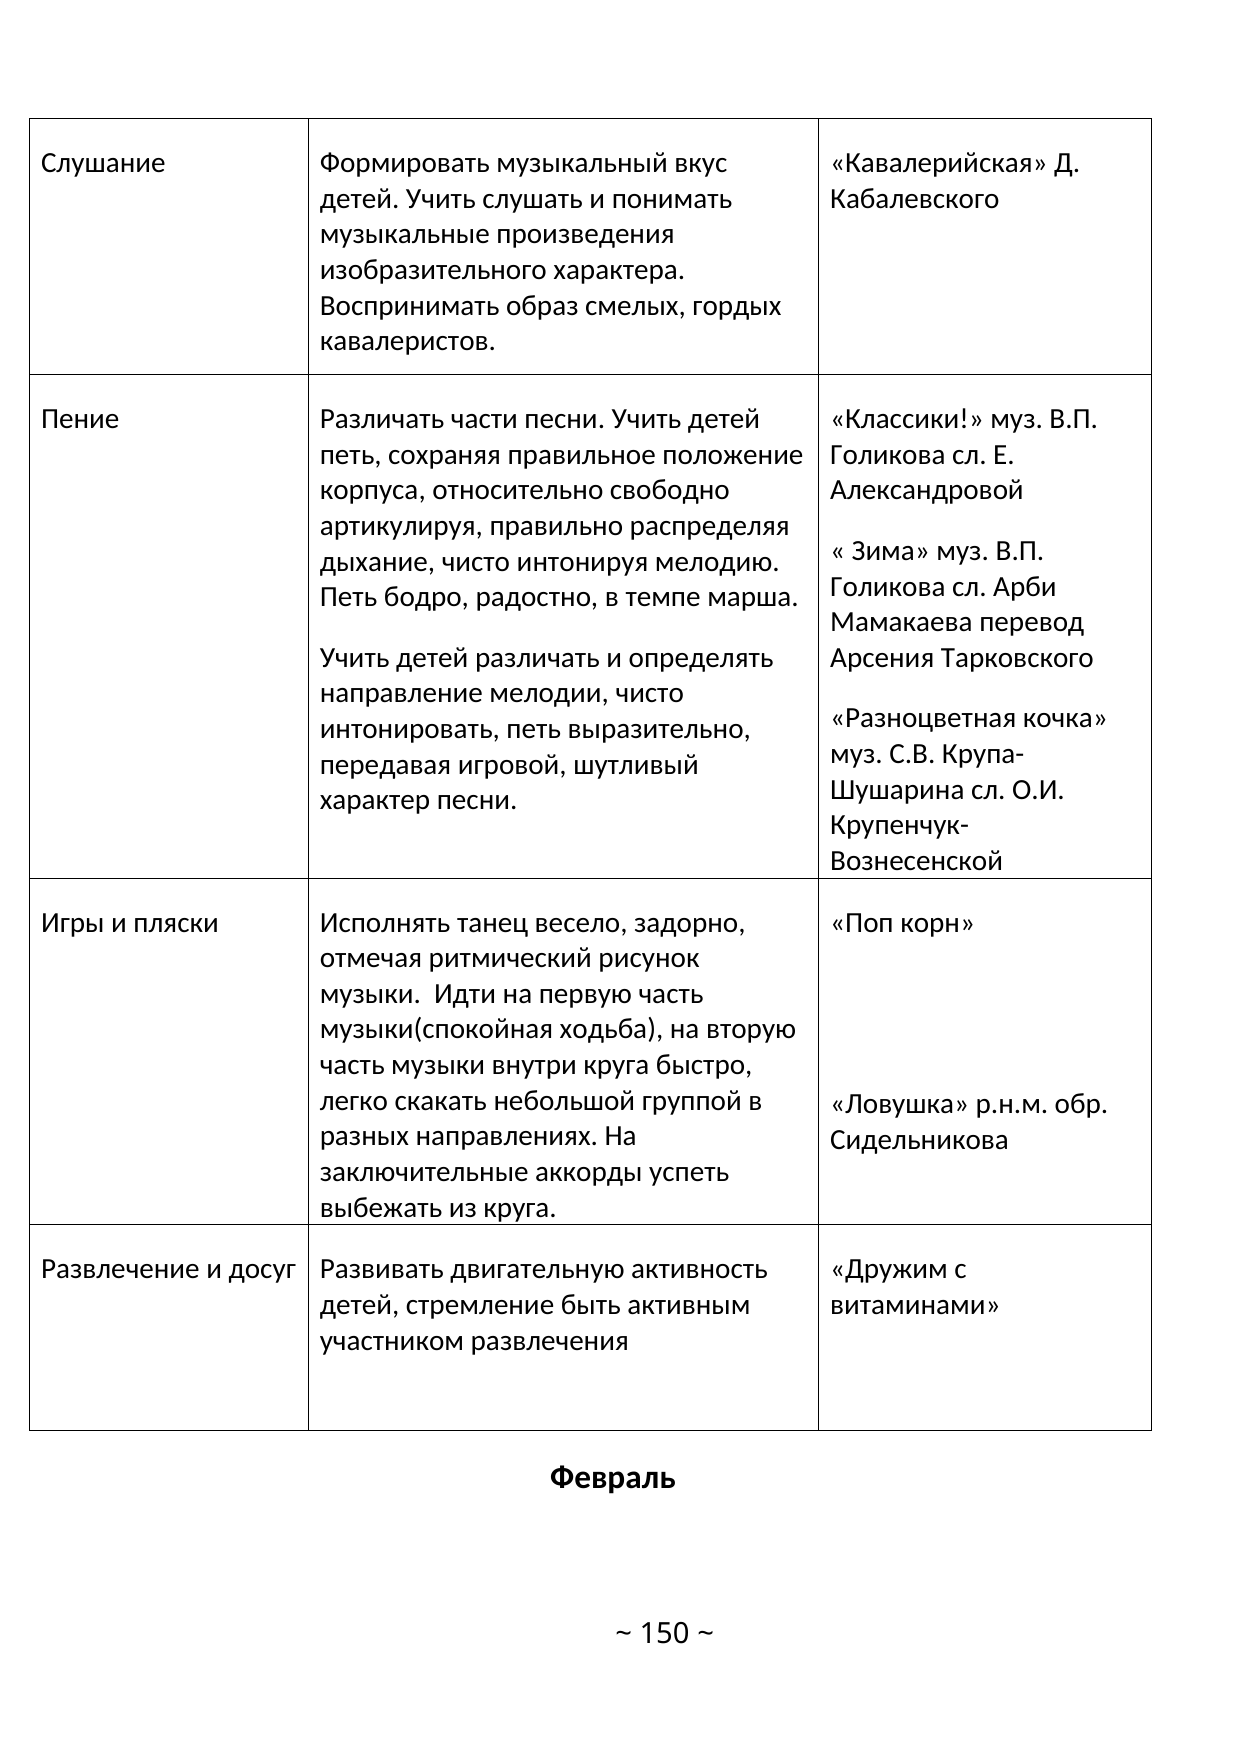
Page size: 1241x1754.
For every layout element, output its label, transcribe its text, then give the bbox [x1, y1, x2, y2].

table_cell «Дружим с витаминами» [819, 1225, 1151, 1430]
table_cell Различать части песни. Учить детей петь, сохраняя правильное положение корпуса, относительно свободно артикулируя, правильно распределяя дыхание, чисто интонируя мелодию. Петь бодро, радостно, в темпе марша. Учить детей различать и определять направление мелодии, чисто интонировать, петь выразительно, передавая игровой, шутливый характер песни. [309, 375, 818, 878]
table_cell «Кавалерийская» Д. Кабалевского [819, 119, 1151, 374]
table_cell Пение [30, 375, 308, 878]
table_cell Развивать двигательную активность детей, стремление быть активным участником развлечения [309, 1225, 818, 1430]
table_cell Игры и пляски [30, 879, 308, 1224]
table_cell Формировать музыкальный вкус детей. Учить слушать и понимать музыкальные произведения изобразительного характера. Воспринимать образ смелых, гордых кавалеристов. [309, 119, 818, 374]
text Февраль [74, 1456, 1152, 1497]
table_cell Исполнять танец весело, задорно, отмечая ритмический рисунок музыки. Идти на первую часть музыки(спокойная ходьба), на вторую часть музыки внутри круга быстро, легко скакать небольшой группой в разных направлениях. На заключительные аккорды успеть выбежать из круга. [309, 879, 818, 1224]
table_cell «Поп корн» «Ловушка» р.н.м. обр. Сидельникова [819, 879, 1151, 1224]
table_cell Развлечение и досуг [30, 1225, 308, 1430]
table_cell «Классики!» муз. В.П. Голикова сл. Е. Александровой « Зима» муз. В.П. Голикова сл. Арби Мамакаева перевод Арсения Тарковского «Разноцветная кочка» муз. С.В. Крупа-Шушарина сл. О.И. Крупенчук-Вознесенской [819, 375, 1151, 878]
table_cell Слушание [30, 119, 308, 374]
